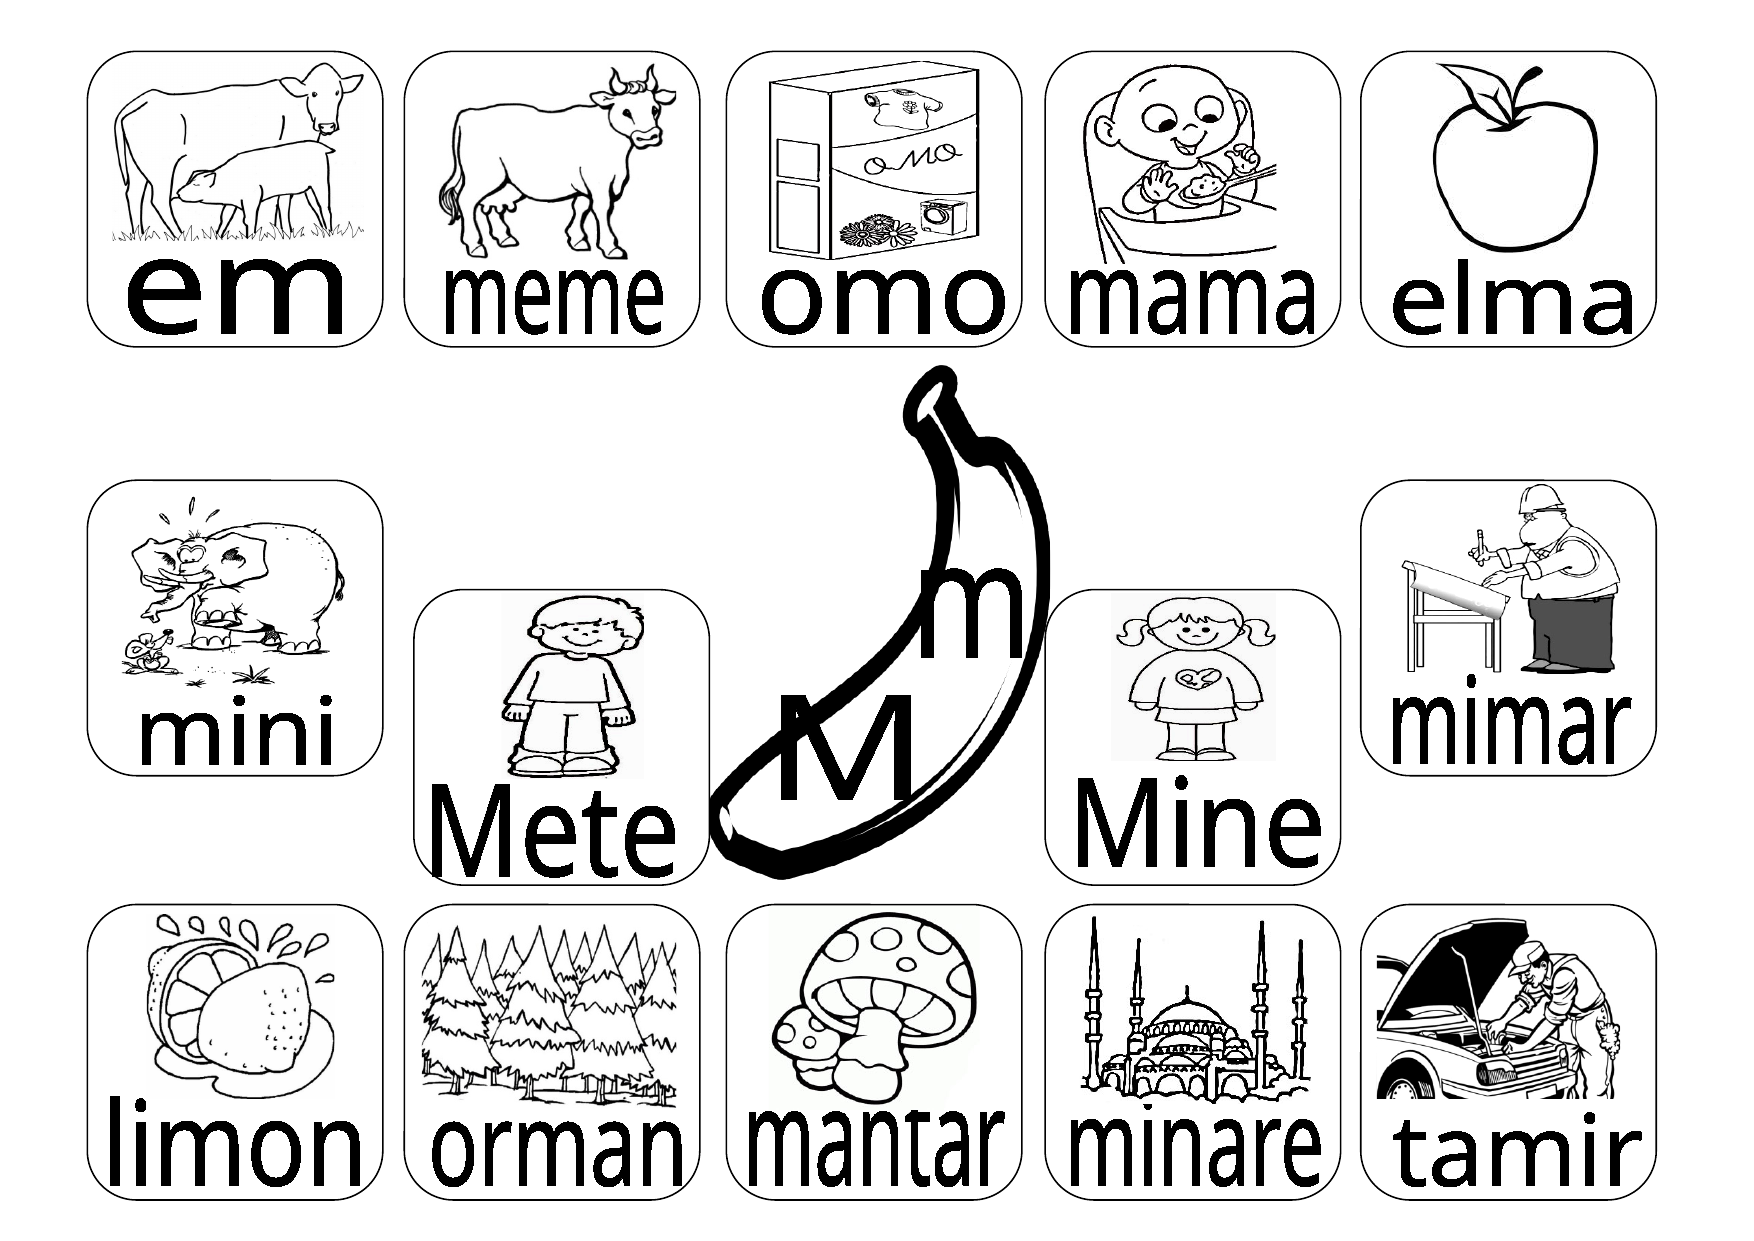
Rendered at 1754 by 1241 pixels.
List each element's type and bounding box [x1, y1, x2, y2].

picture [1376, 917, 1621, 1099]
picture [768, 906, 980, 1110]
picture [112, 62, 364, 241]
picture [437, 62, 677, 260]
picture [146, 914, 335, 1099]
picture [1079, 914, 1311, 1104]
picture [421, 922, 677, 1110]
picture [706, 365, 1050, 880]
picture [1079, 62, 1277, 264]
picture [1431, 61, 1599, 254]
